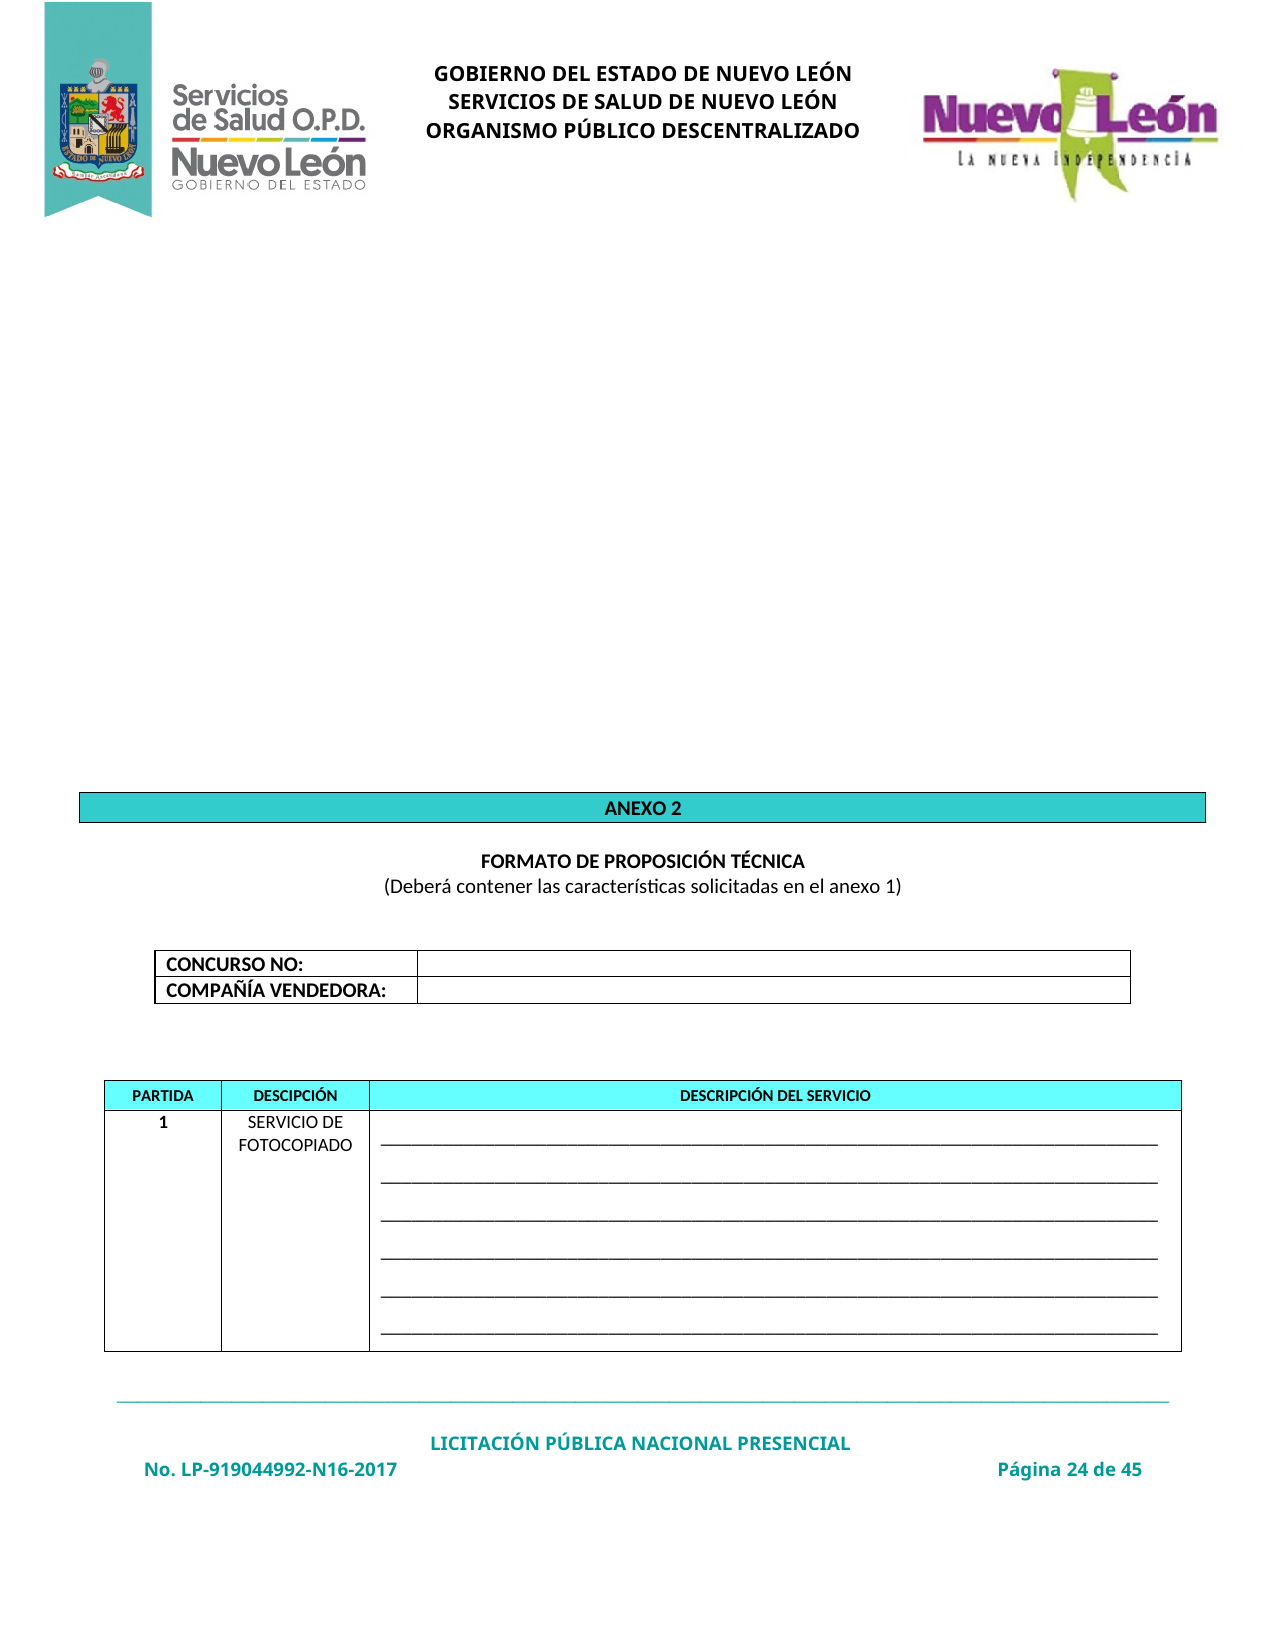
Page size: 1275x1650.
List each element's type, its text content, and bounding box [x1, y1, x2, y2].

table_cell [418, 977, 1130, 1003]
text (Deberá contener las características solicitadas en el anexo 1) [89, 873, 1197, 899]
picture [15, 2, 1249, 229]
table_header DESCIPCIÓN [222, 1081, 369, 1109]
table_header DESCRIPCIÓN DEL SERVICIO [370, 1081, 1181, 1109]
table_cell 1 [105, 1111, 221, 1351]
table_header [418, 951, 1130, 976]
text ANEXO 2 [80, 793, 1205, 822]
table_header CONCURSO NO: [156, 951, 417, 976]
table_cell COMPAÑÍA VENDEDORA: [156, 977, 417, 1003]
text FORMATO DE PROPOSICIÓN TÉCNICA [89, 848, 1197, 873]
table_header PARTIDA [105, 1081, 221, 1109]
table_cell SERVICIO DE FOTOCOPIADO [222, 1111, 369, 1351]
